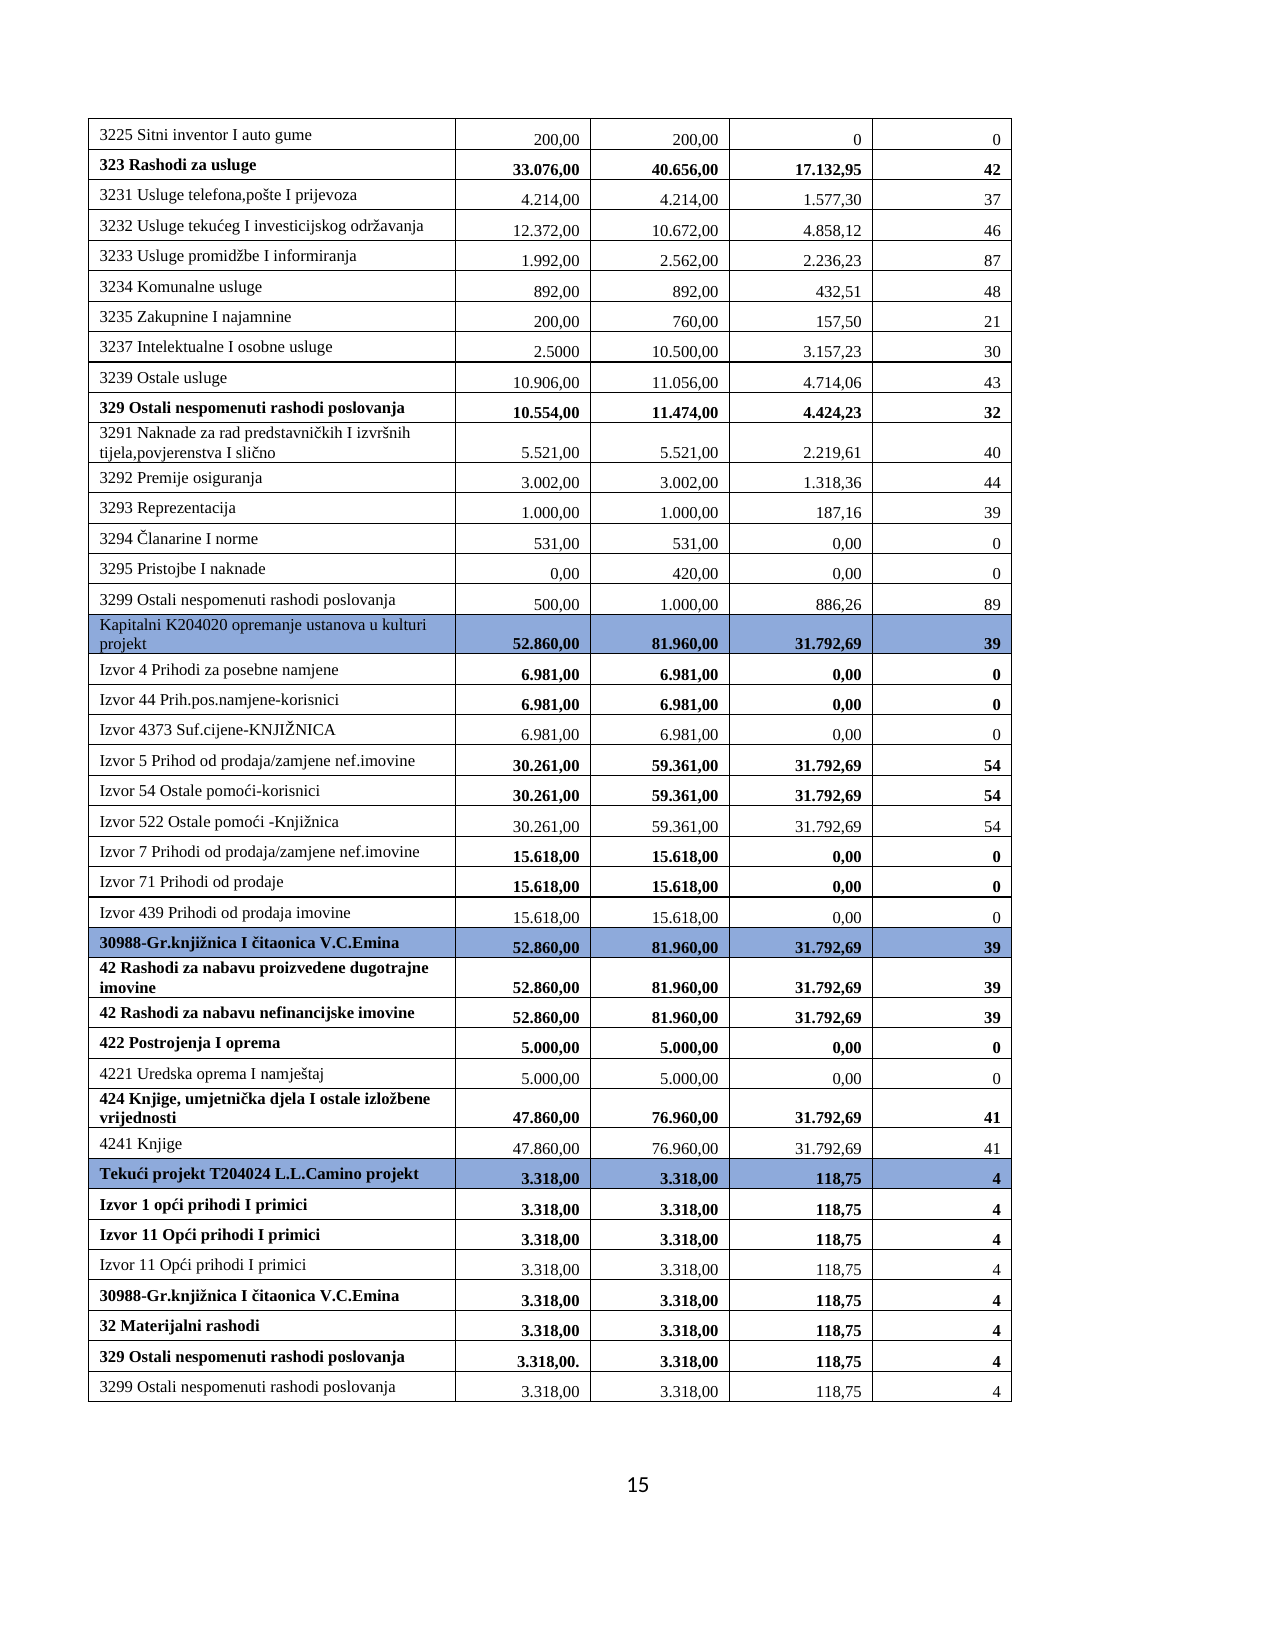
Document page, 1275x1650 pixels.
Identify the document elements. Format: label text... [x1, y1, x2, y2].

table_cell 3292 Premije osiguranja [89, 463, 455, 492]
table_cell 3237 Intelektualne I osobne usluge [89, 332, 455, 361]
table_cell 3.318,00 [456, 1311, 590, 1340]
table_cell Izvor 54 Ostale pomoći-korisnici [89, 776, 455, 805]
table_cell 5.000,00 [591, 1028, 729, 1057]
table_cell 531,00 [456, 524, 590, 553]
table_cell 11.474,00 [591, 393, 729, 422]
table_cell 4 [873, 1341, 1011, 1371]
table_cell 3.157,23 [730, 332, 872, 361]
table_cell 52.860,00 [456, 928, 590, 957]
table_cell 39 [873, 928, 1011, 957]
table_cell 54 [873, 806, 1011, 836]
table_cell Izvor 5 Prihod od prodaja/zamjene nef.imovine [89, 745, 455, 775]
table_cell 323 Rashodi za usluge [89, 150, 455, 179]
table_cell 3.318,00 [591, 1220, 729, 1249]
table_cell 12.372,00 [456, 210, 590, 240]
table_cell 118,75 [730, 1159, 872, 1188]
table_cell 42 [873, 150, 1011, 179]
table_cell 0,00 [730, 837, 872, 866]
table_cell 3295 Pristojbe I naknade [89, 554, 455, 583]
table_cell 31.792,69 [730, 776, 872, 805]
table_cell 424 Knjige, umjetnička djela I ostale izložbene vrijednosti [89, 1089, 455, 1127]
table_cell Izvor 4 Prihodi za posebne namjene [89, 654, 455, 683]
table_cell 5.521,00 [456, 423, 590, 462]
table_cell 4 [873, 1280, 1011, 1310]
table_cell Izvor 4373 Suf.cijene-KNJIŽNICA [89, 715, 455, 744]
table_cell 10.500,00 [591, 332, 729, 361]
table_cell 3.318,00 [456, 1280, 590, 1310]
table_cell 11.056,00 [591, 363, 729, 392]
table_cell Kapitalni K204020 opremanje ustanova u kulturi projekt [89, 615, 455, 653]
table_cell 3.318,00 [591, 1341, 729, 1371]
table_cell 0 [873, 685, 1011, 714]
table_cell 892,00 [591, 271, 729, 301]
table_cell 31.792,69 [730, 998, 872, 1027]
table_cell 81.960,00 [591, 928, 729, 957]
table_cell 41 [873, 1089, 1011, 1127]
table_cell 31.792,69 [730, 928, 872, 957]
table_cell 329 Ostali nespomenuti rashodi poslovanja [89, 1341, 455, 1371]
table_cell 118,75 [730, 1220, 872, 1249]
table_cell 2.219,61 [730, 423, 872, 462]
table_cell 760,00 [591, 302, 729, 331]
table_cell 0,00 [456, 554, 590, 583]
table_cell 6.981,00 [591, 715, 729, 744]
table_cell 0 [873, 654, 1011, 683]
table_cell 0 [873, 898, 1011, 927]
table_cell 420,00 [591, 554, 729, 583]
table_cell 54 [873, 776, 1011, 805]
table_cell 6.981,00 [456, 654, 590, 683]
table_cell 15.618,00 [456, 837, 590, 866]
table_cell 0 [873, 119, 1011, 148]
table_cell 6.981,00 [456, 715, 590, 744]
table_cell 31.792,69 [730, 958, 872, 997]
table_cell 4.214,00 [591, 180, 729, 209]
table_cell 3.002,00 [591, 463, 729, 492]
table_cell 6.981,00 [591, 654, 729, 683]
table_cell 44 [873, 463, 1011, 492]
table_cell Izvor 11 Opći prihodi I primici [89, 1250, 455, 1279]
table_cell 432,51 [730, 271, 872, 301]
table_cell 0,00 [730, 1059, 872, 1088]
table_cell 3231 Usluge telefona,pošte I prijevoza [89, 180, 455, 209]
table_cell 3294 Članarine I norme [89, 524, 455, 553]
table_cell 42 Rashodi za nabavu nefinancijske imovine [89, 998, 455, 1027]
table_cell Izvor 11 Opći prihodi I primici [89, 1220, 455, 1249]
table_cell 0,00 [730, 685, 872, 714]
table_cell 0 [873, 1028, 1011, 1057]
table_cell 10.554,00 [456, 393, 590, 422]
table_cell 0 [873, 715, 1011, 744]
table_cell 5.000,00 [591, 1059, 729, 1088]
table_cell 3293 Reprezentacija [89, 493, 455, 522]
table_cell 3.318,00 [591, 1189, 729, 1218]
table_cell 40 [873, 423, 1011, 462]
table_cell 6.981,00 [591, 685, 729, 714]
table_cell 329 Ostali nespomenuti rashodi poslovanja [89, 393, 455, 422]
table_cell 30.261,00 [456, 806, 590, 836]
table_cell 47.860,00 [456, 1089, 590, 1127]
table_cell 0,00 [730, 898, 872, 927]
table_cell 0,00 [730, 654, 872, 683]
table_cell 46 [873, 210, 1011, 240]
table_cell 118,75 [730, 1280, 872, 1310]
table_cell 30988-Gr.knjižnica I čitaonica V.C.Emina [89, 928, 455, 957]
table_cell 2.562,00 [591, 241, 729, 270]
table_cell 0 [730, 119, 872, 148]
table_cell 0 [873, 837, 1011, 866]
table_cell 4 [873, 1250, 1011, 1279]
table_cell 15.618,00 [591, 867, 729, 896]
table_cell 0 [873, 1059, 1011, 1088]
table_cell 15.618,00 [456, 867, 590, 896]
table_cell 0 [873, 867, 1011, 896]
table_cell 3232 Usluge tekućeg I investicijskog održavanja [89, 210, 455, 240]
table_cell 31.792,69 [730, 615, 872, 653]
table_cell 3.002,00 [456, 463, 590, 492]
table_cell 43 [873, 363, 1011, 392]
table_cell 81.960,00 [591, 998, 729, 1027]
table_cell 59.361,00 [591, 776, 729, 805]
table_cell 118,75 [730, 1189, 872, 1218]
table_cell Izvor 522 Ostale pomoći -Knjižnica [89, 806, 455, 836]
table_cell Izvor 1 opći prihodi I primici [89, 1189, 455, 1218]
table_cell 1.000,00 [456, 493, 590, 522]
table_cell 892,00 [456, 271, 590, 301]
table_cell 187,16 [730, 493, 872, 522]
table_cell 157,50 [730, 302, 872, 331]
table_cell 118,75 [730, 1311, 872, 1340]
table_cell 17.132,95 [730, 150, 872, 179]
table_cell 15.618,00 [591, 837, 729, 866]
table_cell Izvor 439 Prihodi od prodaja imovine [89, 898, 455, 927]
table_cell 4.214,00 [456, 180, 590, 209]
table_cell 3.318,00 [591, 1250, 729, 1279]
table_cell 15.618,00 [591, 898, 729, 927]
table_cell 89 [873, 584, 1011, 614]
table_cell 32 Materijalni rashodi [89, 1311, 455, 1340]
table_cell 52.860,00 [456, 615, 590, 653]
table_cell 39 [873, 615, 1011, 653]
table_cell 81.960,00 [591, 958, 729, 997]
table_cell 118,75 [730, 1250, 872, 1279]
table_cell 1.992,00 [456, 241, 590, 270]
table_cell 48 [873, 271, 1011, 301]
table_cell 21 [873, 302, 1011, 331]
table_cell 200,00 [456, 302, 590, 331]
table_cell 0 [873, 554, 1011, 583]
table_cell 6.981,00 [456, 685, 590, 714]
table_cell 1.000,00 [591, 493, 729, 522]
table_cell 4.714,06 [730, 363, 872, 392]
table_cell 10.906,00 [456, 363, 590, 392]
table_cell 3299 Ostali nespomenuti rashodi poslovanja [89, 1372, 455, 1401]
table_cell 3239 Ostale usluge [89, 363, 455, 392]
table_cell 886,26 [730, 584, 872, 614]
table_cell 3291 Naknade za rad predstavničkih I izvršnih tijela,povjerenstva I slično [89, 423, 455, 462]
table_cell 1.000,00 [591, 584, 729, 614]
table_cell Izvor 44 Prih.pos.namjene-korisnici [89, 685, 455, 714]
table_cell 4 [873, 1372, 1011, 1401]
table_cell 30 [873, 332, 1011, 361]
table_cell 30988-Gr.knjižnica I čitaonica V.C.Emina [89, 1280, 455, 1310]
table_cell 3.318,00 [591, 1372, 729, 1401]
table_cell 87 [873, 241, 1011, 270]
table_cell 30.261,00 [456, 745, 590, 775]
table_cell 39 [873, 958, 1011, 997]
table_cell 59.361,00 [591, 806, 729, 836]
table_cell 3235 Zakupnine I najamnine [89, 302, 455, 331]
table_cell 31.792,69 [730, 745, 872, 775]
table_cell 52.860,00 [456, 998, 590, 1027]
table_cell 4 [873, 1159, 1011, 1188]
table_cell 40.656,00 [591, 150, 729, 179]
table_cell 531,00 [591, 524, 729, 553]
table_cell 76.960,00 [591, 1089, 729, 1127]
table_cell 3.318,00 [591, 1311, 729, 1340]
table_cell 41 [873, 1128, 1011, 1158]
table_cell 3.318,00 [456, 1250, 590, 1279]
table_cell 3.318,00 [591, 1159, 729, 1188]
table_cell 5.521,00 [591, 423, 729, 462]
table_cell Izvor 71 Prihodi od prodaje [89, 867, 455, 896]
table_cell 42 Rashodi za nabavu proizvedene dugotrajne imovine [89, 958, 455, 997]
table_cell 4 [873, 1311, 1011, 1340]
table_cell 422 Postrojenja I oprema [89, 1028, 455, 1057]
table_cell 37 [873, 180, 1011, 209]
table_cell 31.792,69 [730, 1089, 872, 1127]
table_cell 0,00 [730, 1028, 872, 1057]
table_cell 4.858,12 [730, 210, 872, 240]
table_cell 3.318,00 [456, 1372, 590, 1401]
table_cell 31.792,69 [730, 1128, 872, 1158]
table_cell 59.361,00 [591, 745, 729, 775]
table_cell 3234 Komunalne usluge [89, 271, 455, 301]
table_cell 118,75 [730, 1372, 872, 1401]
table_cell 2.236,23 [730, 241, 872, 270]
table_cell 3299 Ostali nespomenuti rashodi poslovanja [89, 584, 455, 614]
table_cell 3225 Sitni inventor I auto gume [89, 119, 455, 148]
table_cell 15.618,00 [456, 898, 590, 927]
table_cell 10.672,00 [591, 210, 729, 240]
table_cell 0,00 [730, 867, 872, 896]
table_cell 4 [873, 1189, 1011, 1218]
table_cell 3.318,00. [456, 1341, 590, 1371]
table_cell 0 [873, 524, 1011, 553]
table_cell 500,00 [456, 584, 590, 614]
table_cell 1.577,30 [730, 180, 872, 209]
table_cell 0,00 [730, 524, 872, 553]
table_cell 0,00 [730, 715, 872, 744]
table_cell 4241 Knjige [89, 1128, 455, 1158]
table_cell 76.960,00 [591, 1128, 729, 1158]
table_cell 4221 Uredska oprema I namještaj [89, 1059, 455, 1088]
table_cell 0,00 [730, 554, 872, 583]
table_cell 3.318,00 [456, 1189, 590, 1218]
table_cell Tekući projekt T204024 L.L.Camino projekt [89, 1159, 455, 1188]
table_cell 54 [873, 745, 1011, 775]
table_cell 4 [873, 1220, 1011, 1249]
table_cell 31.792,69 [730, 806, 872, 836]
table_cell 5.000,00 [456, 1028, 590, 1057]
table_cell 118,75 [730, 1341, 872, 1371]
table_cell 52.860,00 [456, 958, 590, 997]
table_cell 32 [873, 393, 1011, 422]
table_cell 33.076,00 [456, 150, 590, 179]
table_cell 47.860,00 [456, 1128, 590, 1158]
table_cell 4.424,23 [730, 393, 872, 422]
table_cell Izvor 7 Prihodi od prodaja/zamjene nef.imovine [89, 837, 455, 866]
table_cell 200,00 [591, 119, 729, 148]
table_cell 3.318,00 [591, 1280, 729, 1310]
table_cell 81.960,00 [591, 615, 729, 653]
table_cell 5.000,00 [456, 1059, 590, 1088]
table_cell 3.318,00 [456, 1220, 590, 1249]
table_cell 30.261,00 [456, 776, 590, 805]
table_cell 39 [873, 998, 1011, 1027]
table_cell 3233 Usluge promidžbe I informiranja [89, 241, 455, 270]
table_cell 39 [873, 493, 1011, 522]
table_cell 200,00 [456, 119, 590, 148]
table_cell 1.318,36 [730, 463, 872, 492]
table_cell 3.318,00 [456, 1159, 590, 1188]
table_cell 2.5000 [456, 332, 590, 361]
